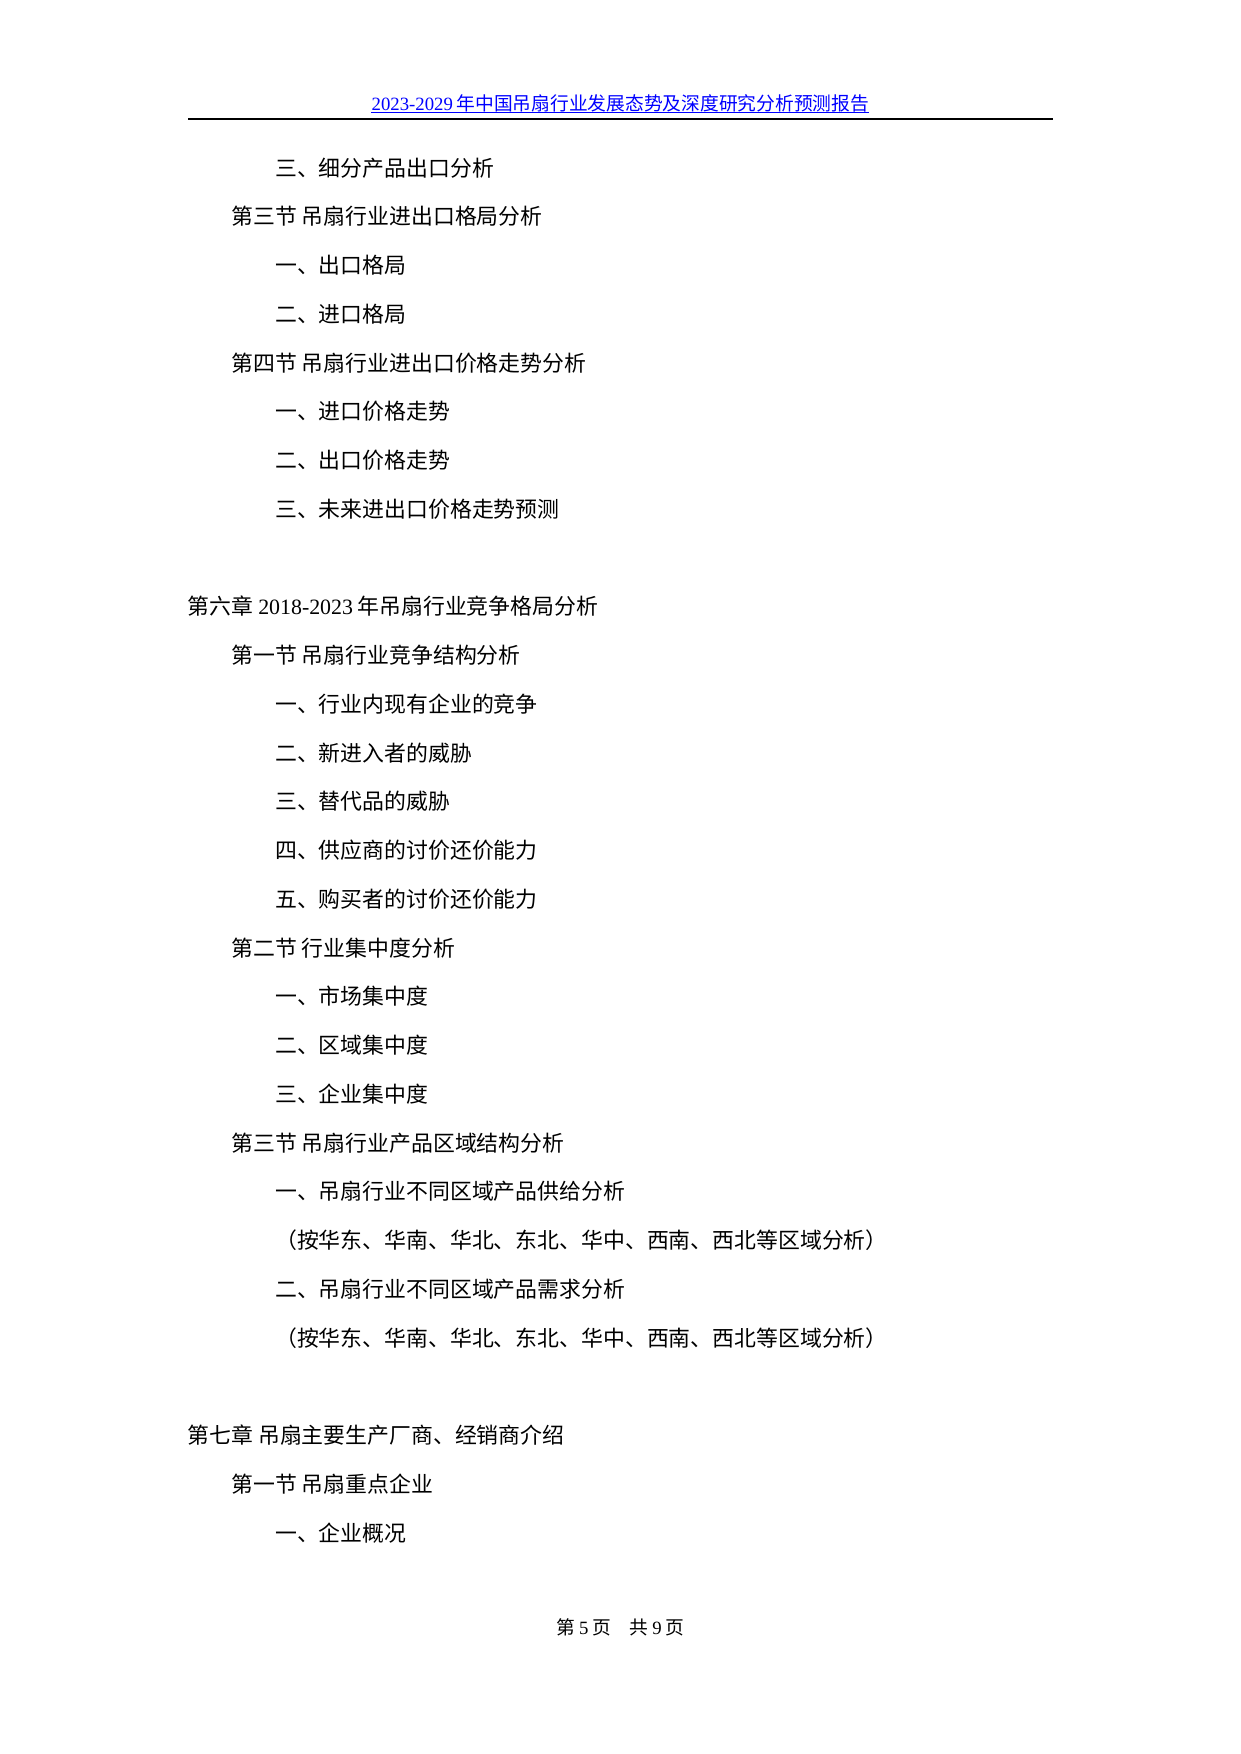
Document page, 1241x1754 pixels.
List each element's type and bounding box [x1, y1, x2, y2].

text [187, 150, 1053, 1548]
